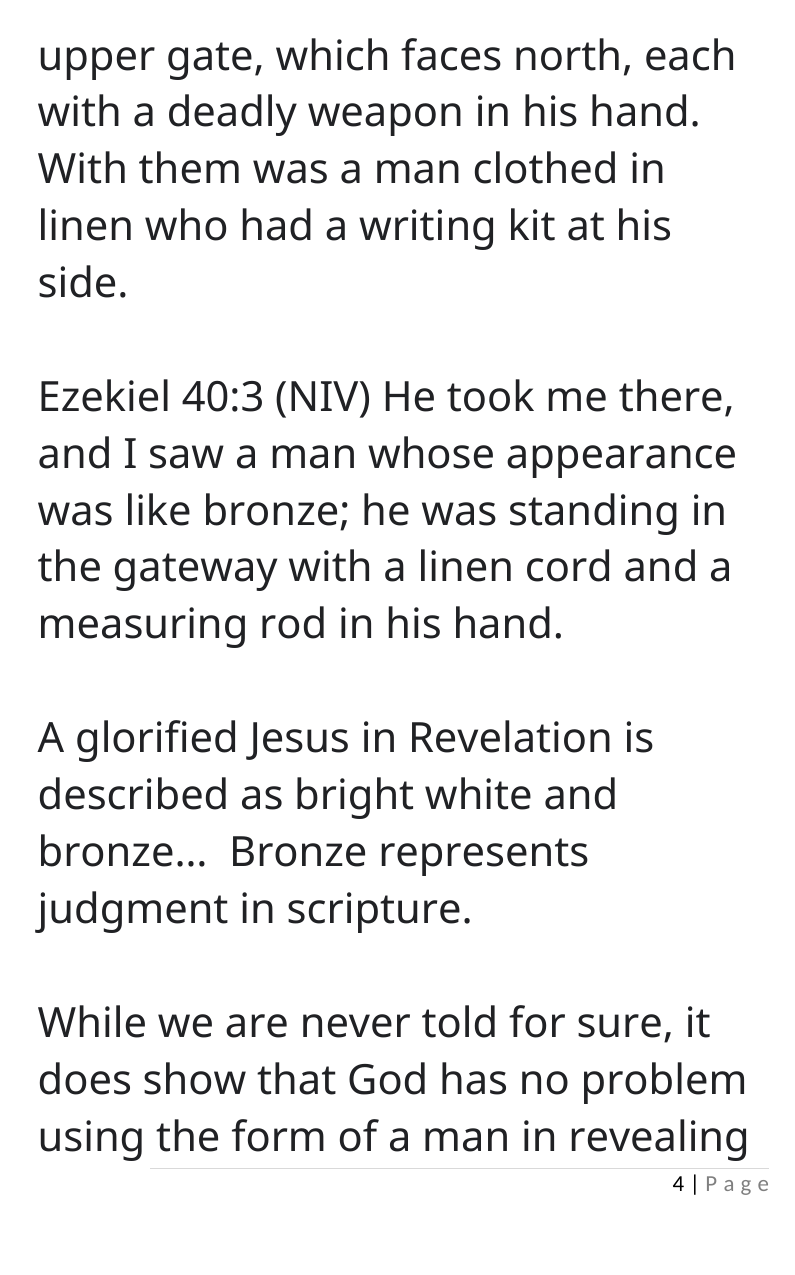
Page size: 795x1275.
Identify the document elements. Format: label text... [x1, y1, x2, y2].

text Ezekiel 40:3 (NIV) He took me there, and I saw a man whose appearance was like bronze; he was standing in the gateway with a linen cord and a measuring rod in his hand. [37, 367, 769, 651]
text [37, 26, 769, 309]
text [37, 993, 769, 1163]
text A glorified Jesus in Revelation is described as bright white and bronze… Bronze represents judgment in scripture. [37, 708, 769, 935]
